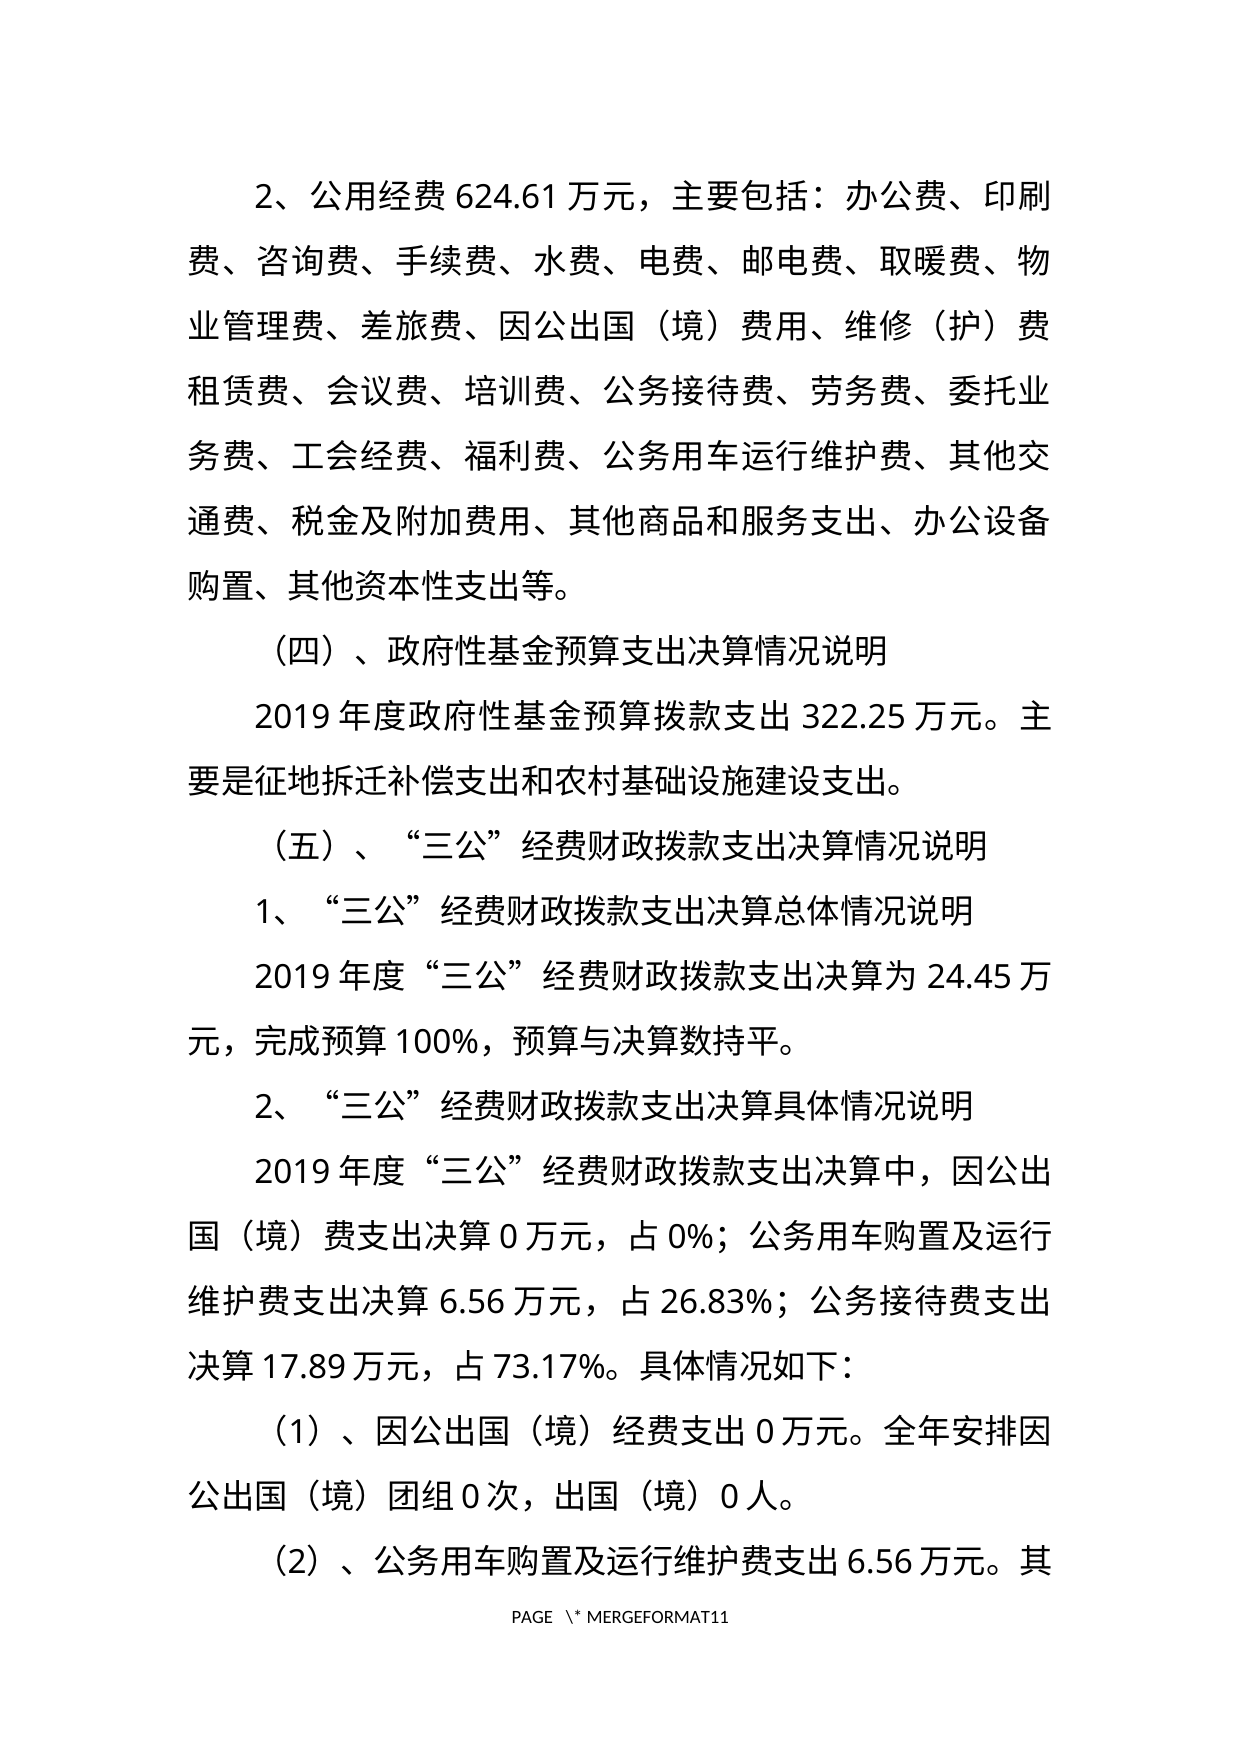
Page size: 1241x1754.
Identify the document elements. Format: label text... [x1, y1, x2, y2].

text 2、公用经费624.61万元，主要包括：办公费、印刷费、咨询费、手续费、水费、电费、邮电费、取暖费、物业管理费、差旅费、因公出国（境）费用、维修（护）费、租赁费、会议费、培训费、公务接待费、劳务费、委托业务费、工会经费、福利费、公务用车运行维护费、其他交通费、税金及附加费用、其他商品和服务支出、办公设备购置、其他资本性支出等。 [187, 162, 1053, 617]
text 2019年度“三公”经费财政拨款支出决算中，因公出国（境）费支出决算0万元，占0%；公务用车购置及运行维护费支出决算6.56万元，占26.83%；公务接待费支出决算17.89万元，占73.17%。具体情况如下： [187, 1137, 1053, 1397]
text 2019年度“三公”经费财政拨款支出决算为24.45万元，完成预算100%，预算与决算数持平。 [187, 942, 1053, 1072]
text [187, 1527, 1053, 1592]
text （四）、政府性基金预算支出决算情况说明 [187, 617, 1053, 682]
text 1、“三公”经费财政拨款支出决算总体情况说明 [187, 877, 1053, 942]
text （1）、因公出国（境）经费支出0万元。全年安排因公出国（境）团组0次，出国（境）0人。 [187, 1397, 1053, 1527]
text 2、“三公”经费财政拨款支出决算具体情况说明 [187, 1072, 1053, 1137]
text 2019年度政府性基金预算拨款支出322.25万元。主要是征地拆迁补偿支出和农村基础设施建设支出。 [187, 682, 1053, 812]
text （五）、“三公”经费财政拨款支出决算情况说明 [187, 812, 1053, 877]
